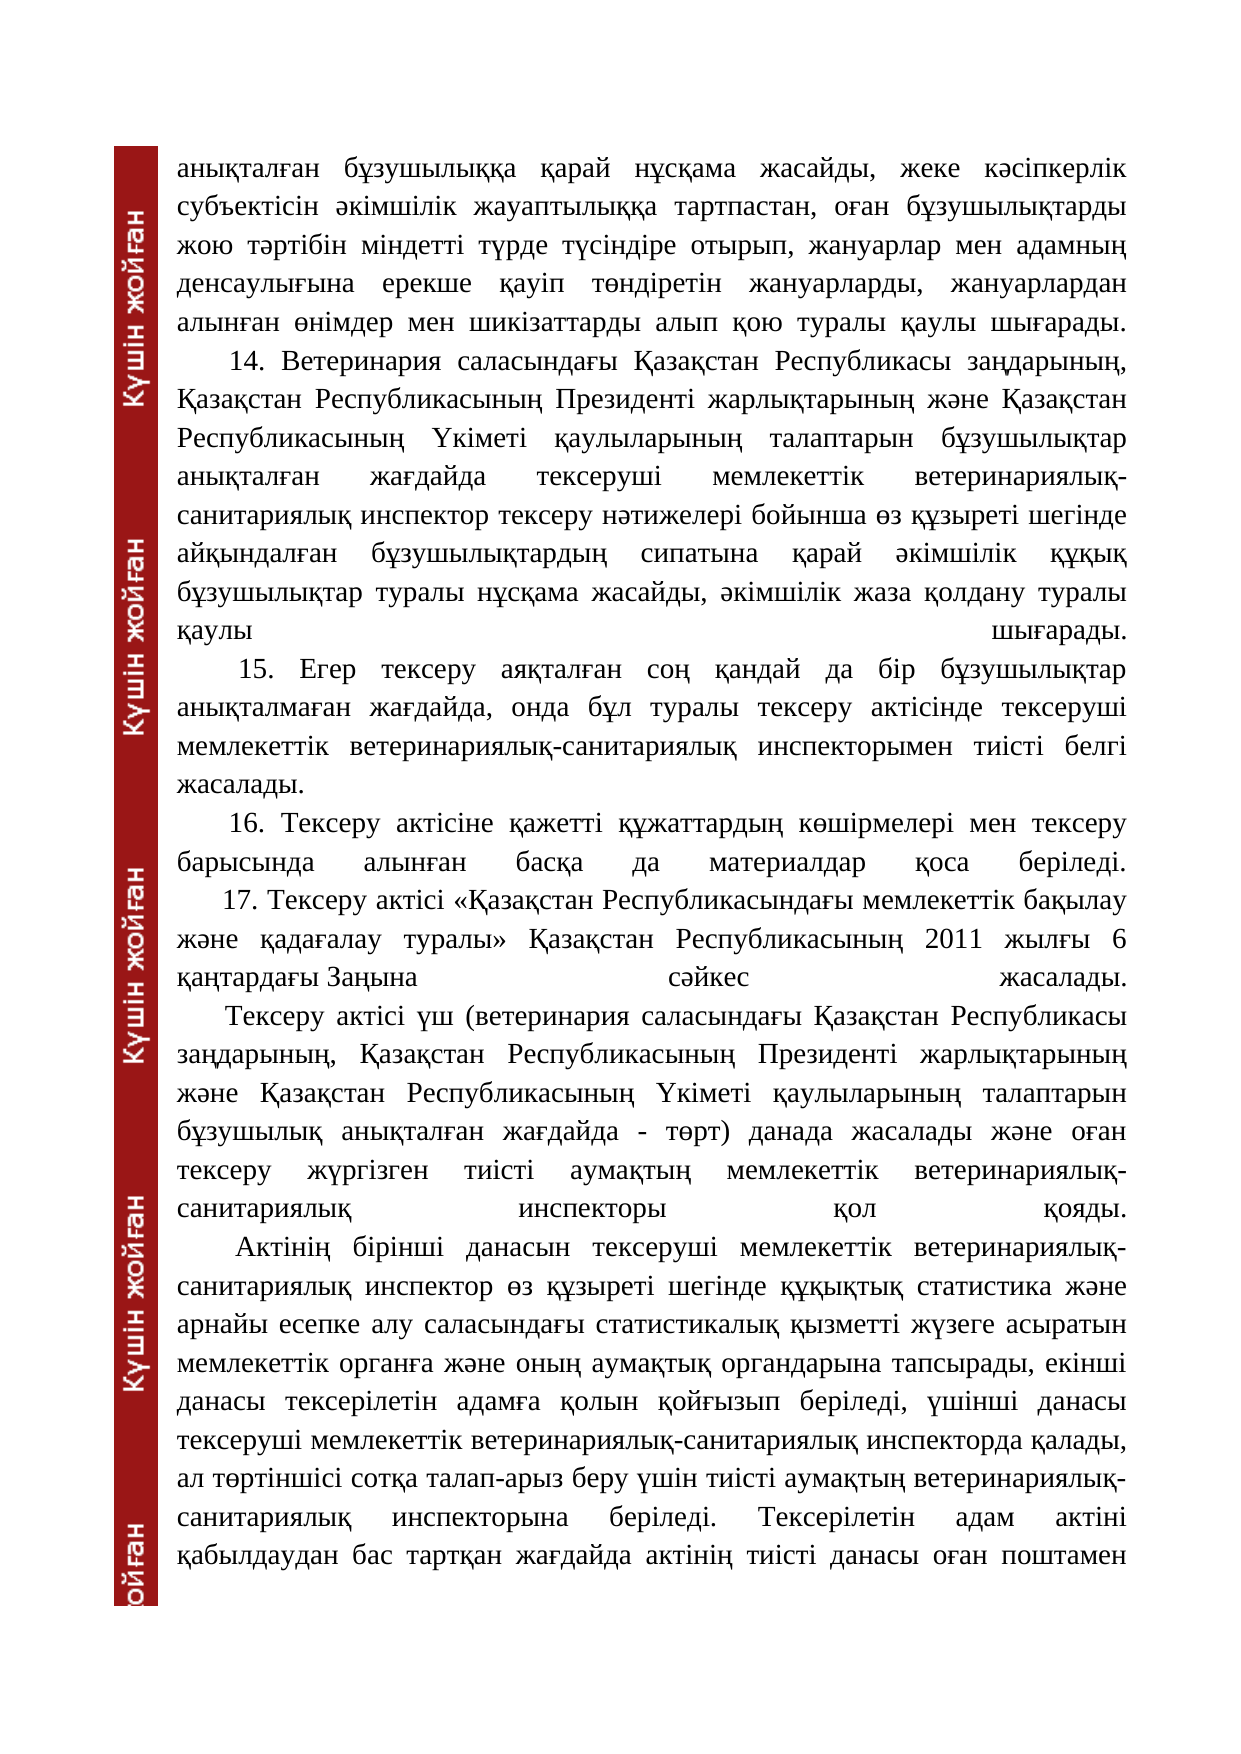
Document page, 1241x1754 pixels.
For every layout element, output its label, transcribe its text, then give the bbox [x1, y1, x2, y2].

picture [114, 1571, 158, 1606]
picture [114, 146, 158, 150]
